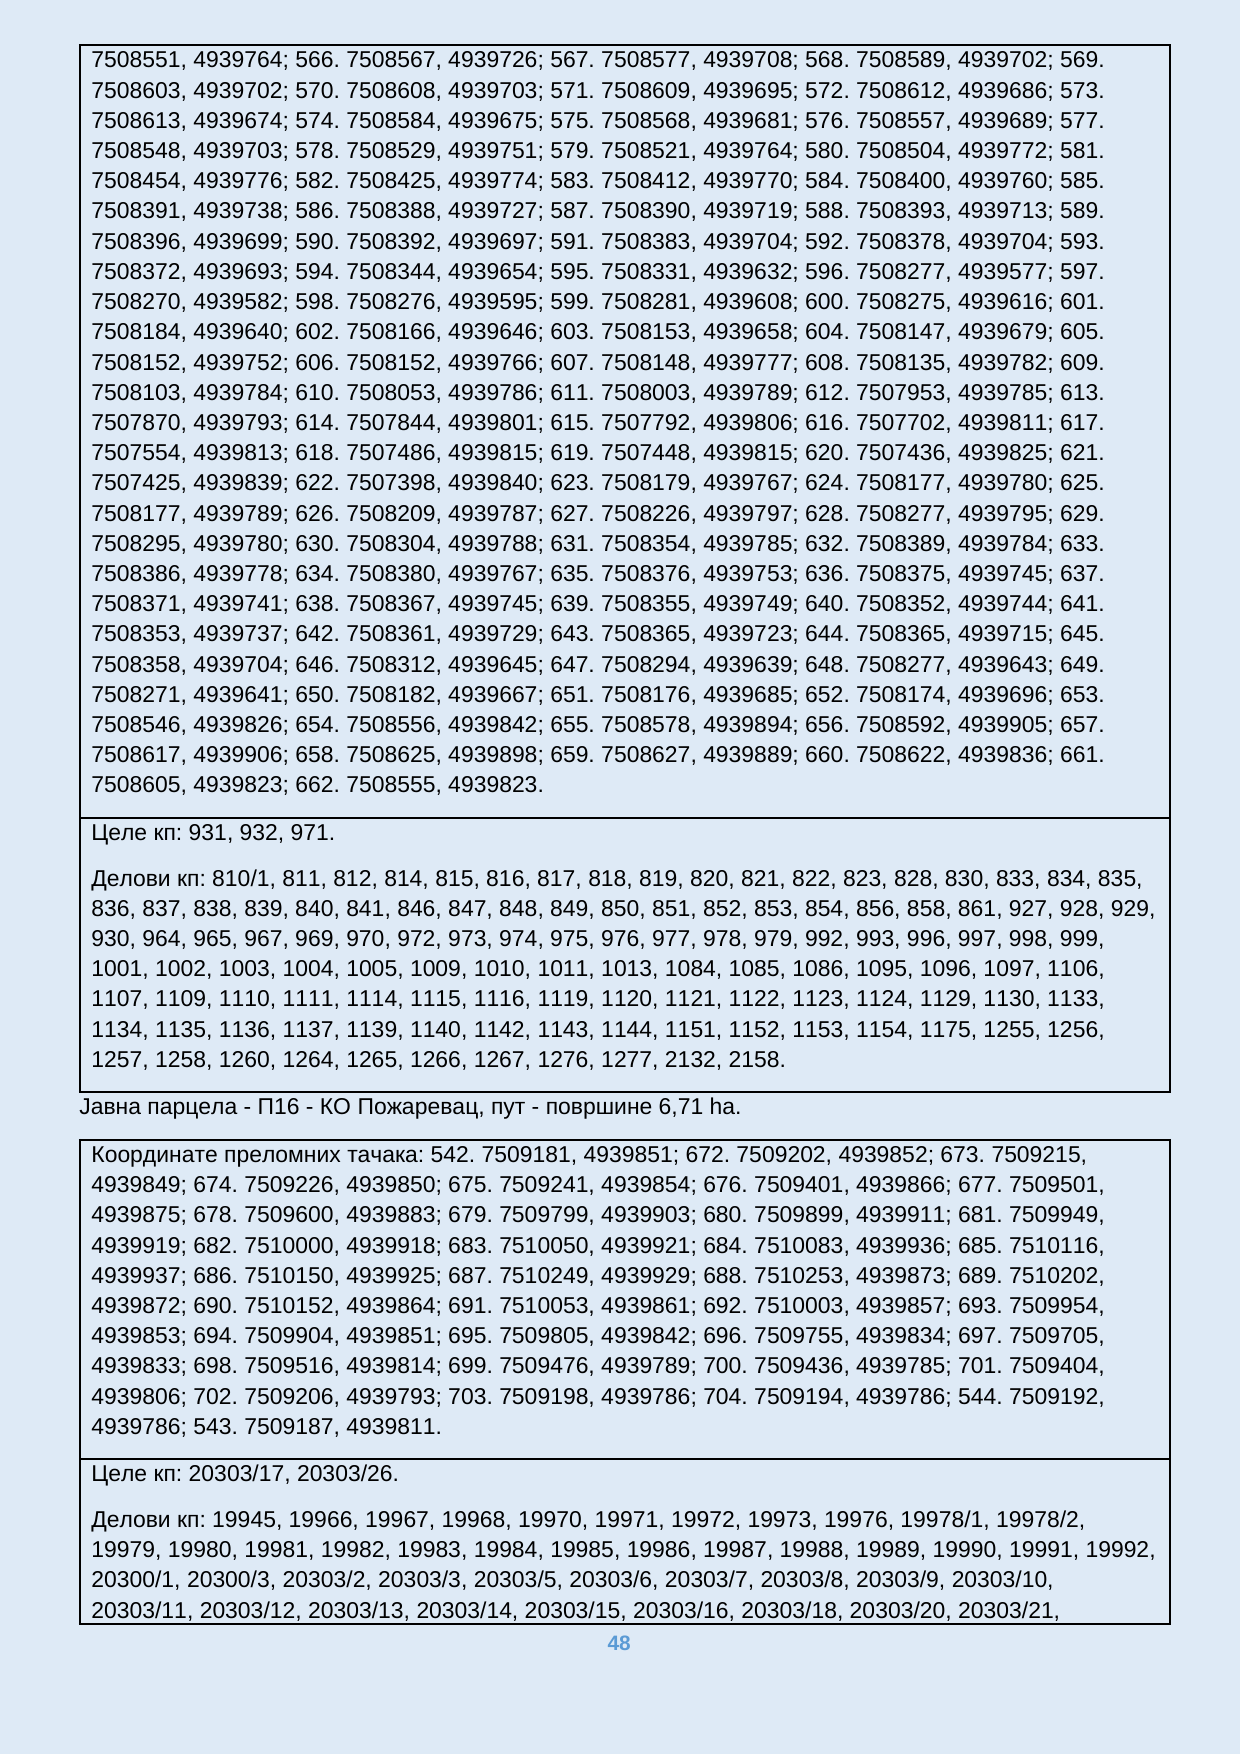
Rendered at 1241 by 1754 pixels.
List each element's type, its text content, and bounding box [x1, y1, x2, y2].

text Јавна парцела - П16 - КО Пожаревац, пут - површине 6,71 ha. [79, 1093, 1159, 1119]
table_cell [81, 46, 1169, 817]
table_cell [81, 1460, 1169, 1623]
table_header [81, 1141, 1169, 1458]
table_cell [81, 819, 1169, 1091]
